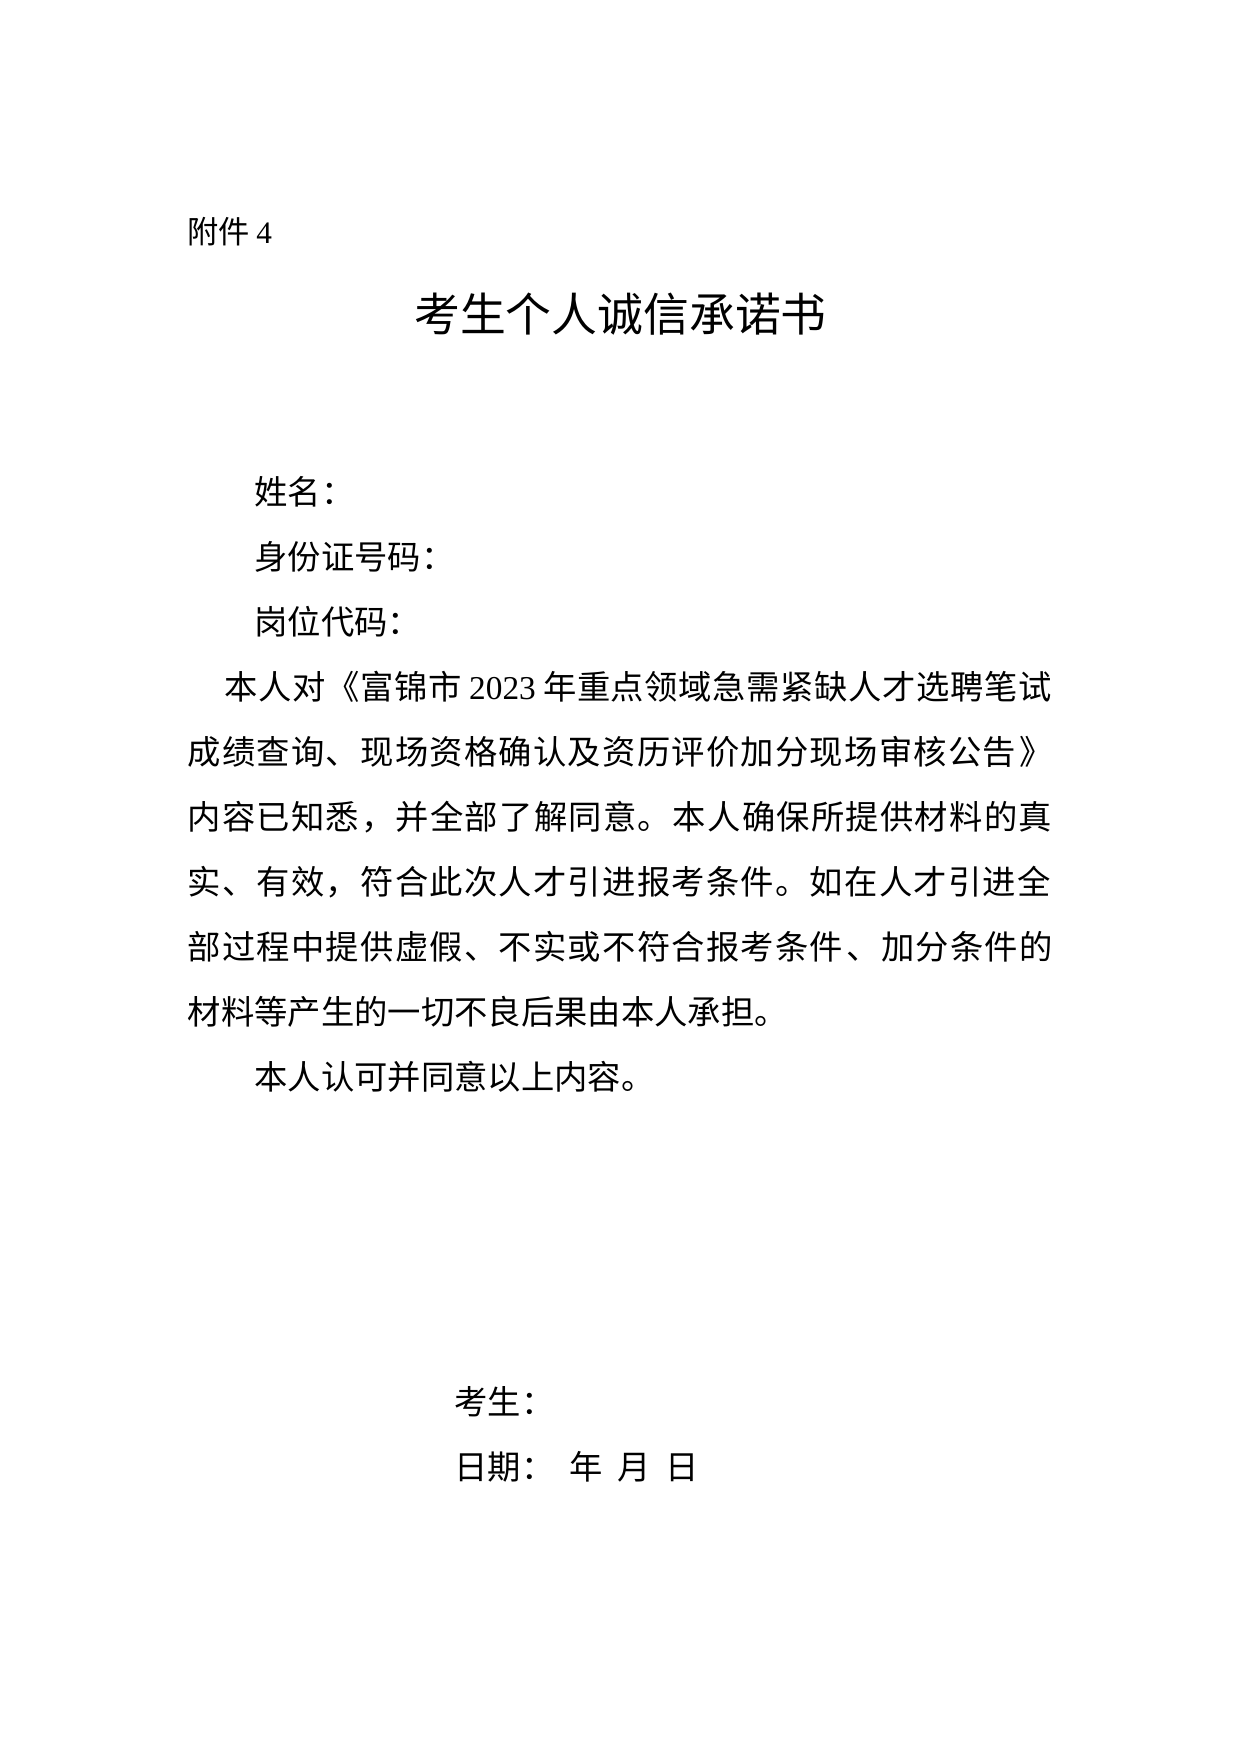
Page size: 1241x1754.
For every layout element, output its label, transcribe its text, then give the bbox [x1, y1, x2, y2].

text 本人认可并同意以上内容。 [187, 1043, 1053, 1108]
text 考生个人诚信承诺书 [187, 263, 1053, 360]
text 附件4 [187, 198, 1053, 263]
text 日期： 年 月 日 [187, 1433, 1053, 1498]
text 本人对《富锦市2023年重点领域急需紧缺人才选聘笔试成绩查询、现场资格确认及资历评价加分现场审核公告》内容已知悉，并全部了解同意。本人确保所提供材料的真实、有效，符合此次人才引进报考条件。如在人才引进全部过程中提供虚假、不实或不符合报考条件、加分条件的材料等产生的一切不良后果由本人承担。 [187, 653, 1053, 1043]
text 考生： [187, 1368, 1053, 1433]
text 身份证号码： [187, 523, 1053, 588]
text 姓名： [187, 458, 1053, 523]
text 岗位代码： [187, 588, 1053, 653]
